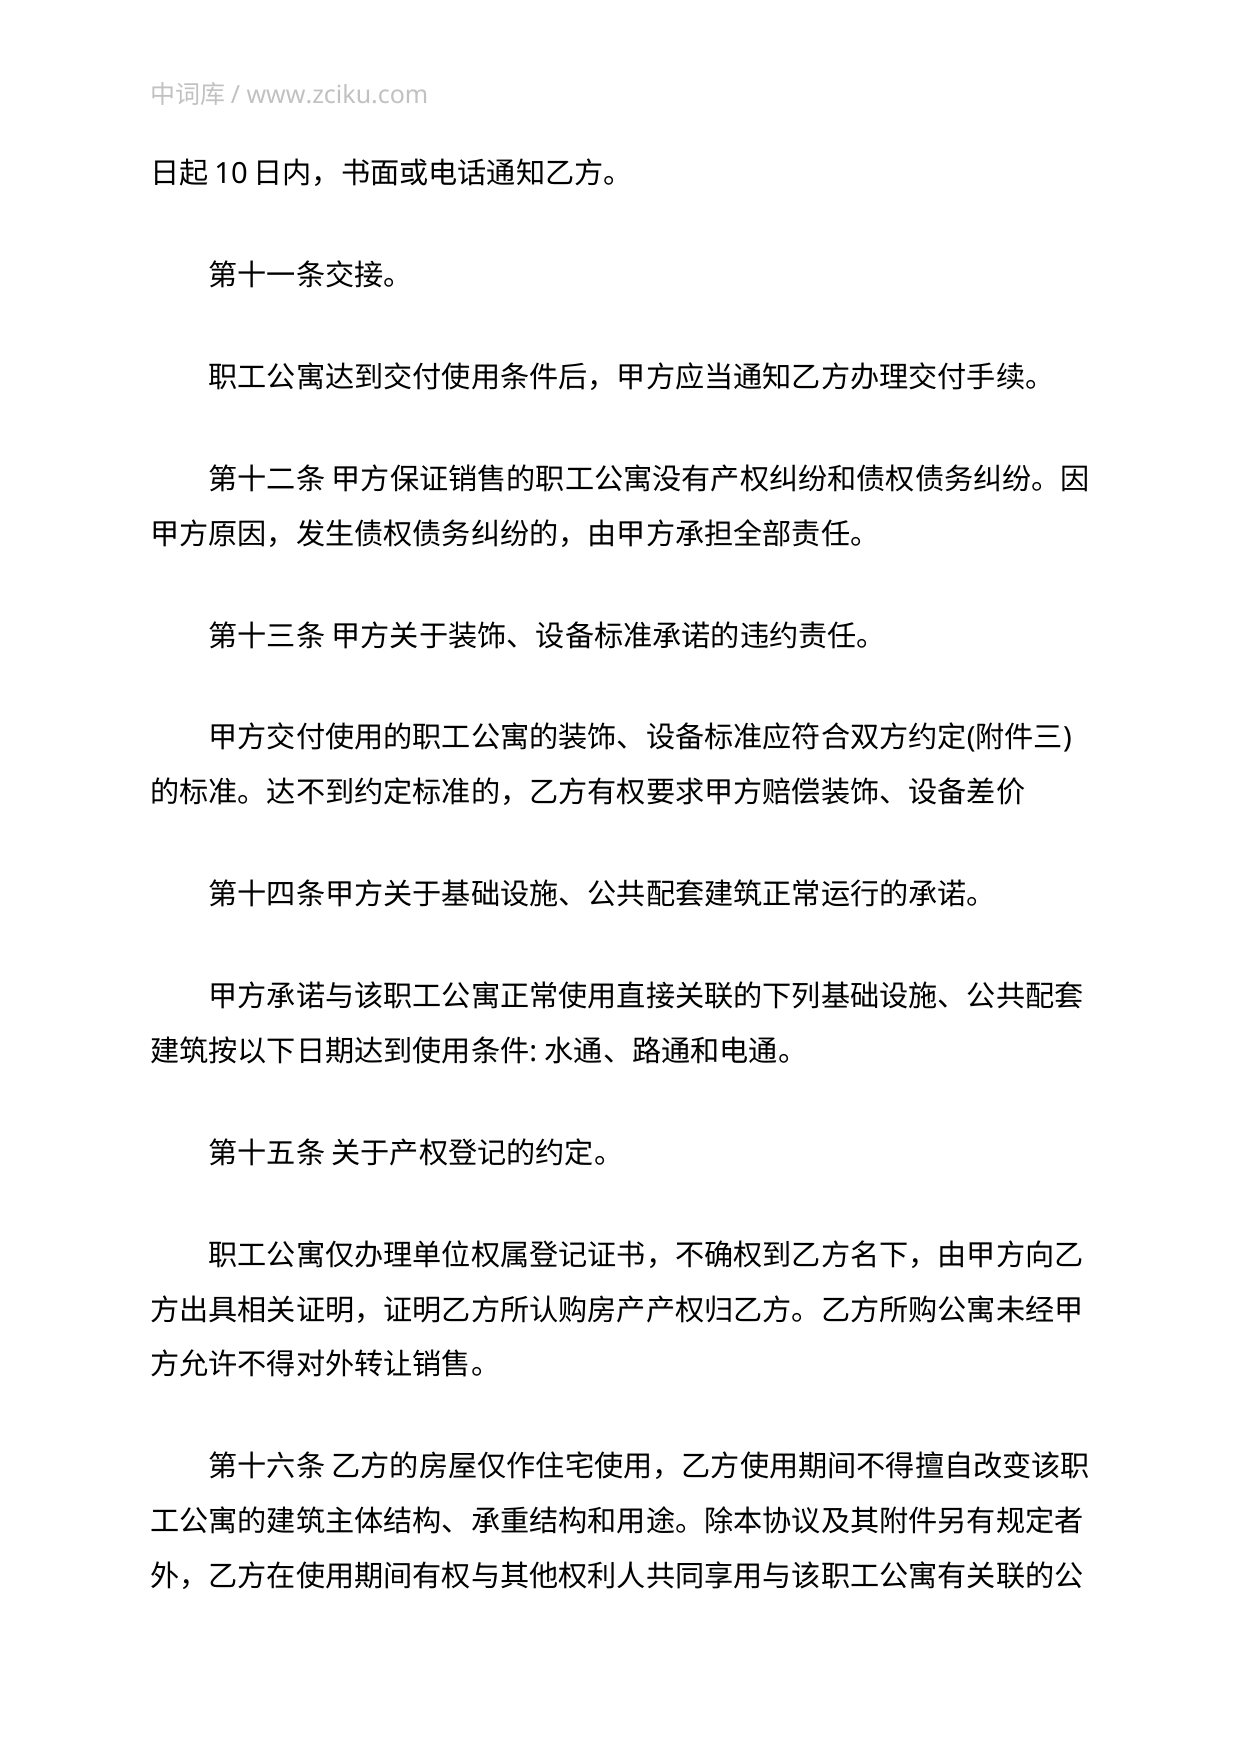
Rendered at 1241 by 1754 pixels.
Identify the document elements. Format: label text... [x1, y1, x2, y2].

text 第十三条 甲方关于装饰、设备标准承诺的违约责任。 [150, 612, 1090, 654]
text 甲方交付使用的职工公寓的装饰、设备标准应符合双方约定(附件三)的标准。达不到约定标准的，乙方有权要求甲方赔偿装饰、设备差价 [150, 714, 1090, 811]
text 第十四条甲方关于基础设施、公共配套建筑正常运行的承诺。 [150, 871, 1090, 913]
text 职工公寓达到交付使用条件后，甲方应当通知乙方办理交付手续。 [150, 354, 1090, 396]
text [150, 150, 1090, 192]
text 职工公寓仅办理单位权属登记证书，不确权到乙方名下，由甲方向乙方出具相关证明，证明乙方所认购房产产权归乙方。乙方所购公寓未经甲方允许不得对外转让销售。 [150, 1231, 1090, 1383]
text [150, 1443, 1090, 1595]
text 第十五条 关于产权登记的约定。 [150, 1129, 1090, 1172]
text 甲方承诺与该职工公寓正常使用直接关联的下列基础设施、公共配套建筑按以下日期达到使用条件: 水通、路通和电通。 [150, 972, 1090, 1070]
text 第十二条 甲方保证销售的职工公寓没有产权纠纷和债权债务纠纷。因甲方原因，发生债权债务纠纷的，由甲方承担全部责任。 [150, 456, 1090, 553]
text 第十一条交接。 [150, 252, 1090, 294]
